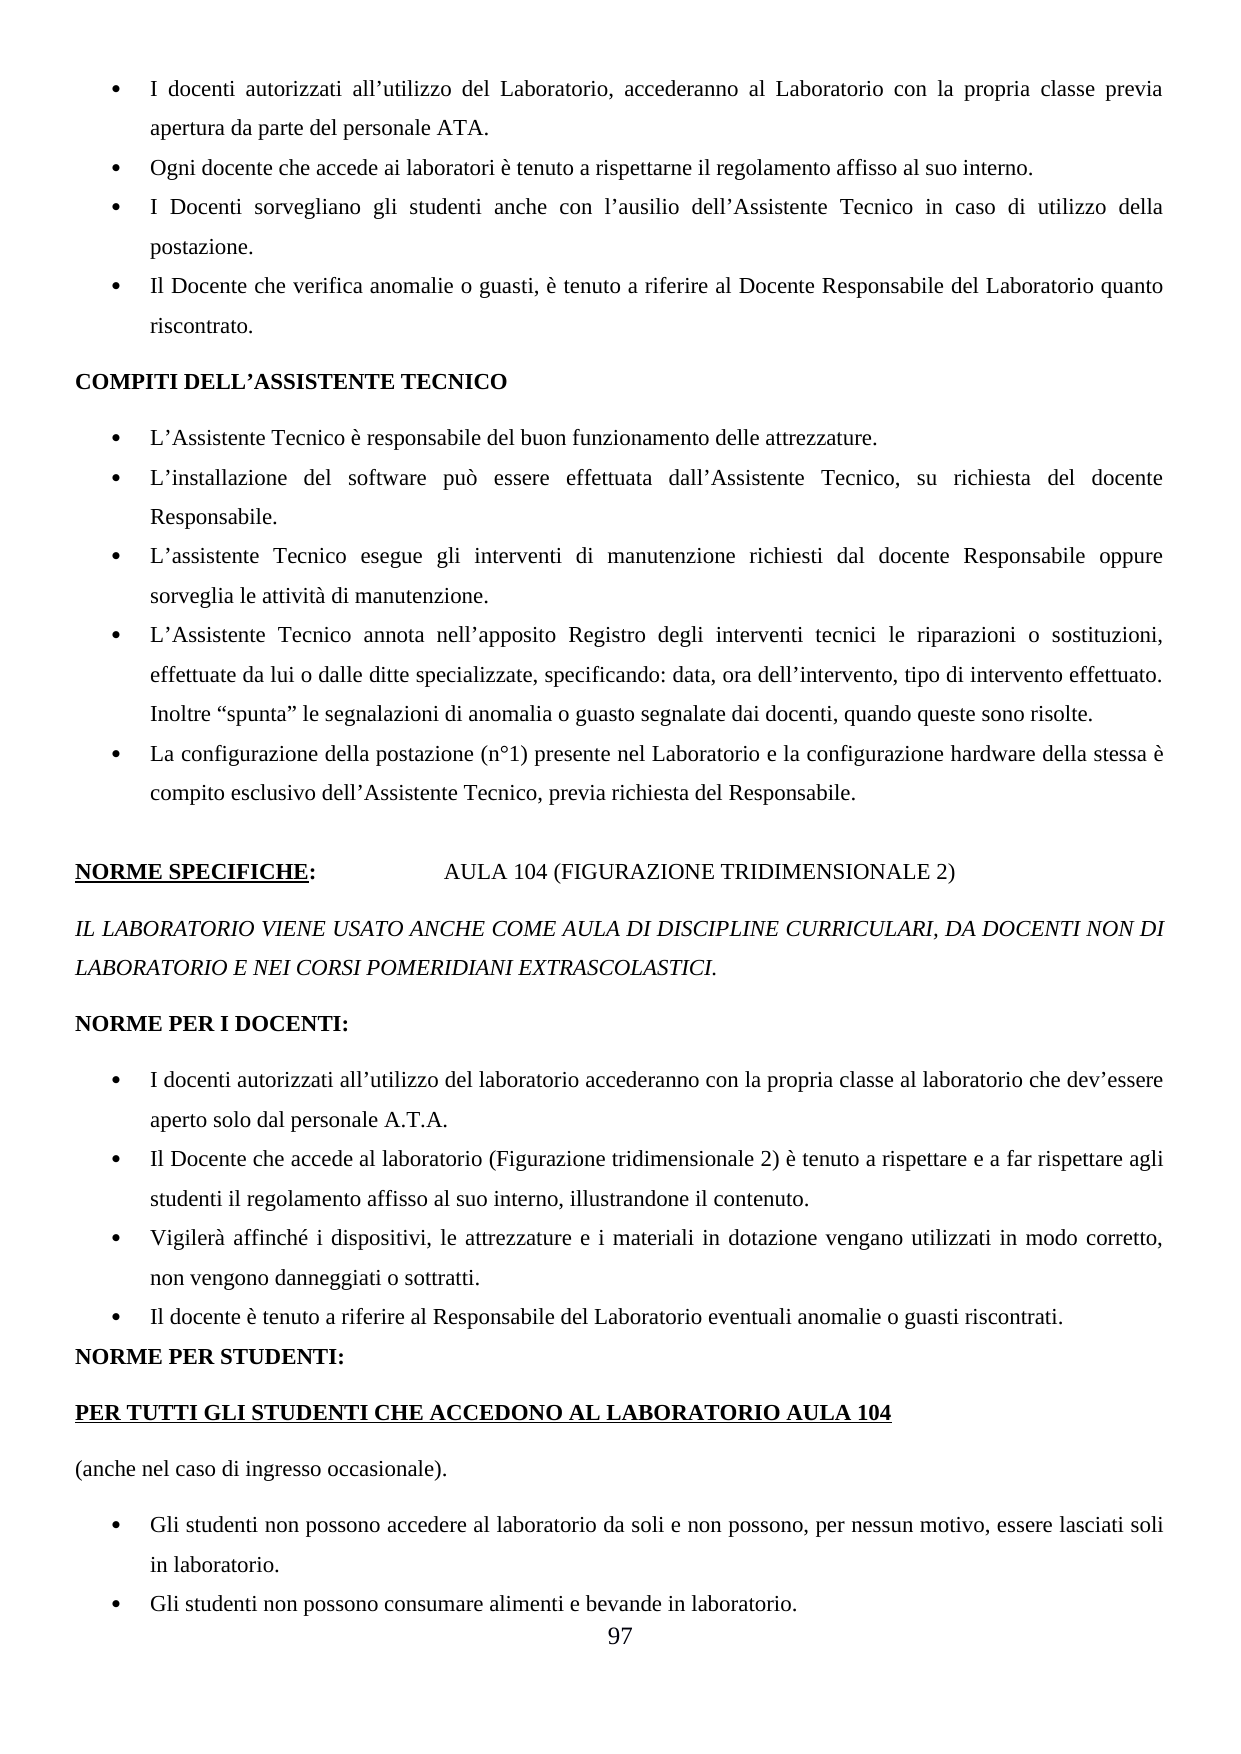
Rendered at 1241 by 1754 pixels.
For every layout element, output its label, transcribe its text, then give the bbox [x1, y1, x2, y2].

list Ogni docente che accede ai laboratori è tenuto a rispettarne il regolamento affisso al suo interno. [112, 154, 1165, 180]
list I Docenti sorvegliano gli studenti anche con l’ausilio dell’Assistente Tecnico in caso di utilizzo della postazione. [112, 193, 1165, 259]
list L’assistente Tecnico esegue gli interventi di manutenzione richiesti dal docente Responsabile oppure sorveglia le attività di manutenzione. [112, 543, 1165, 608]
text (anche nel caso di ingresso occasionale). [75, 1455, 1165, 1481]
text NORME PER STUDENTI: [75, 1343, 1165, 1369]
list Gli studenti non possono consumare alimenti e bevande in laboratorio. [112, 1590, 1165, 1616]
text PER TUTTI GLI STUDENTI CHE ACCEDONO AL LABORATORIO AULA 104 [75, 1399, 1165, 1425]
list I docenti autorizzati all’utilizzo del laboratorio accederanno con la propria classe al laboratorio che dev’essere aperto solo dal personale A.T.A. [112, 1066, 1165, 1132]
list L’installazione del software può essere effettuata dall’Assistente Tecnico, su richiesta del docente Responsabile. [112, 464, 1165, 529]
list Vigilerà affinché i dispositivi, le attrezzature e i materiali in dotazione vengano utilizzati in modo corretto, non vengono danneggiati o sottratti. [112, 1224, 1165, 1290]
list Il Docente che accede al laboratorio (Figurazione tridimensionale 2) è tenuto a rispettare e a far rispettare agli studenti il regolamento affisso al suo interno, illustrandone il contenuto. [112, 1145, 1165, 1211]
text NORME SPECIFICHE: AULA 104 (FIGURAZIONE TRIDIMENSIONALE 2) [75, 858, 1165, 885]
list I docenti autorizzati all’utilizzo del Laboratorio, accederanno al Laboratorio con la propria classe previa apertura da parte del personale ATA. [112, 75, 1165, 141]
list L’Assistente Tecnico annota nell’apposito Registro degli interventi tecnici le riparazioni o sostituzioni, effettuate da lui o dalle ditte specializzate, specificando: data, ora dell’intervento, tipo di intervento effettuato. Inoltre “spunta” le segnalazioni di anomalia o guasto segnalate dai docenti, quando queste sono risolte. [112, 622, 1165, 727]
text NORME PER I DOCENTI: [75, 1010, 1165, 1037]
text IL LABORATORIO VIENE USATO ANCHE COME AULA DI DISCIPLINE CURRICULARI, DA DOCENTI NON DI LABORATORIO E NEI CORSI POMERIDIANI EXTRASCOLASTICI. [75, 914, 1165, 980]
list Il docente è tenuto a riferire al Responsabile del Laboratorio eventuali anomalie o guasti riscontrati. [112, 1303, 1165, 1329]
text COMPITI DELL’ASSISTENTE TECNICO [75, 368, 1165, 394]
list Gli studenti non possono accedere al laboratorio da soli e non possono, per nessun motivo, essere lasciati soli in laboratorio. [112, 1511, 1165, 1577]
list L’Assistente Tecnico è responsabile del buon funzionamento delle attrezzature. [112, 424, 1165, 451]
list Il Docente che verifica anomalie o guasti, è tenuto a riferire al Docente Responsabile del Laboratorio quanto riscontrato. [112, 272, 1165, 338]
list La configurazione della postazione (n°1) presente nel Laboratorio e la configurazione hardware della stessa è compito esclusivo dell’Assistente Tecnico, previa richiesta del Responsabile. [112, 740, 1165, 806]
